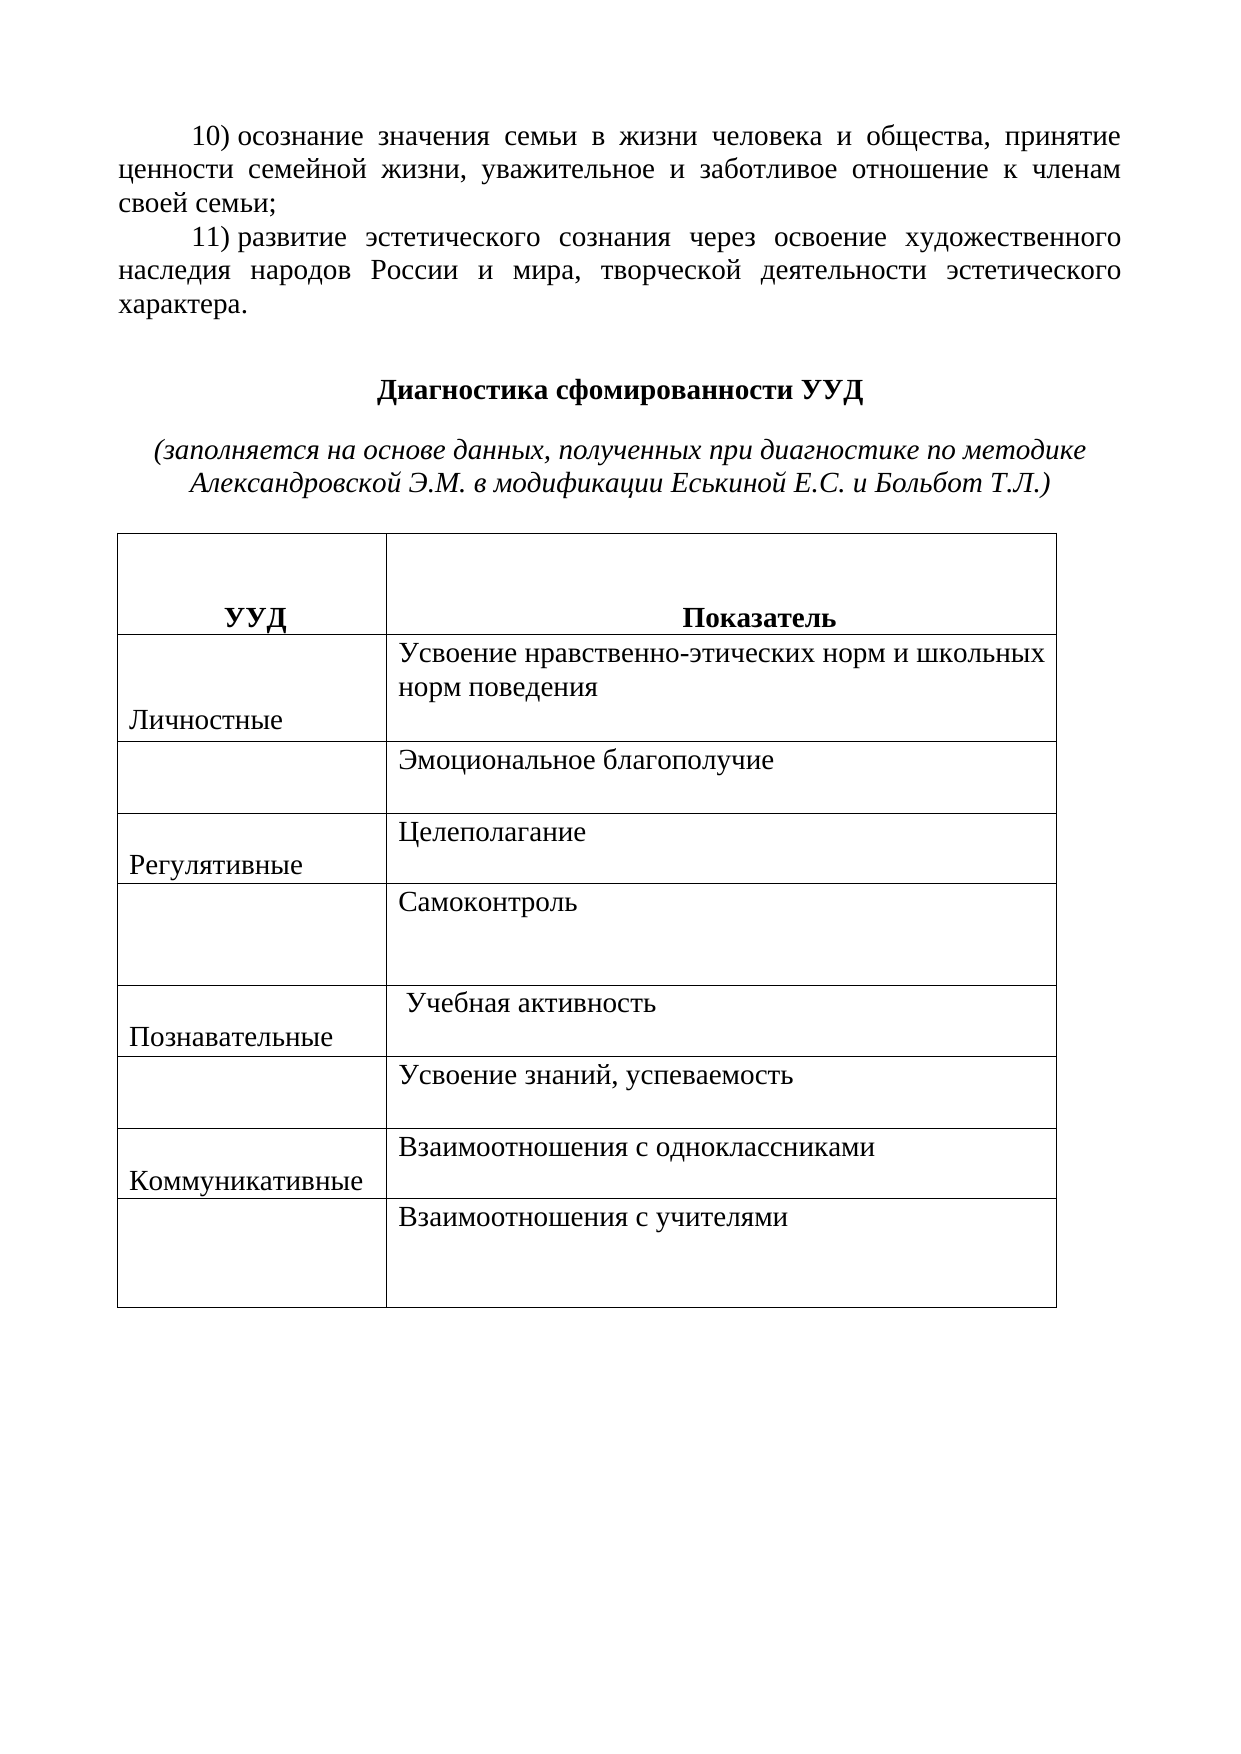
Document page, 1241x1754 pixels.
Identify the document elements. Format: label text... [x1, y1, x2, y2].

table_header Показатель [387, 534, 1056, 634]
table_cell Усвоение знаний, успеваемость [387, 1057, 1056, 1128]
table_cell Коммуникативные [118, 1129, 386, 1198]
table_header УУД [118, 534, 386, 634]
table_cell Учебная активность [387, 986, 1056, 1056]
table_cell [118, 1199, 386, 1307]
table_cell Регулятивные [118, 814, 386, 883]
table_cell [118, 742, 386, 813]
table_cell Целеполагание [387, 814, 1056, 883]
table_cell Взаимоотношения с одноклассниками [387, 1129, 1056, 1198]
table_cell Эмоциональное благополучие [387, 742, 1056, 813]
table_cell Самоконтроль [387, 884, 1056, 984]
table_cell Усвоение нравственно-этических норм и школьных норм поведения [387, 635, 1056, 741]
table_cell Личностные [118, 635, 386, 741]
text Диагностика сфомированности УУД [118, 372, 1122, 406]
table_cell [118, 884, 386, 984]
text 10) осознание значения семьи в жизни человека и общества, принятие ценности семейной жизни, уважительное и заботливое отношение к членам своей семьи; [118, 118, 1122, 219]
table_cell [118, 1057, 386, 1128]
text 11) развитие эстетического сознания через освоение художественного наследия народов России и мира, творческой деятельности эстетического характера. [118, 219, 1122, 319]
text (заполняется на основе данных, полученных при диагностике по методике Александровской Э.М. в модификации Еськиной Е.С. и Больбот Т.Л.) [118, 432, 1122, 499]
table_cell Познавательные [118, 986, 386, 1056]
table_cell Взаимоотношения с учителями [387, 1199, 1056, 1307]
